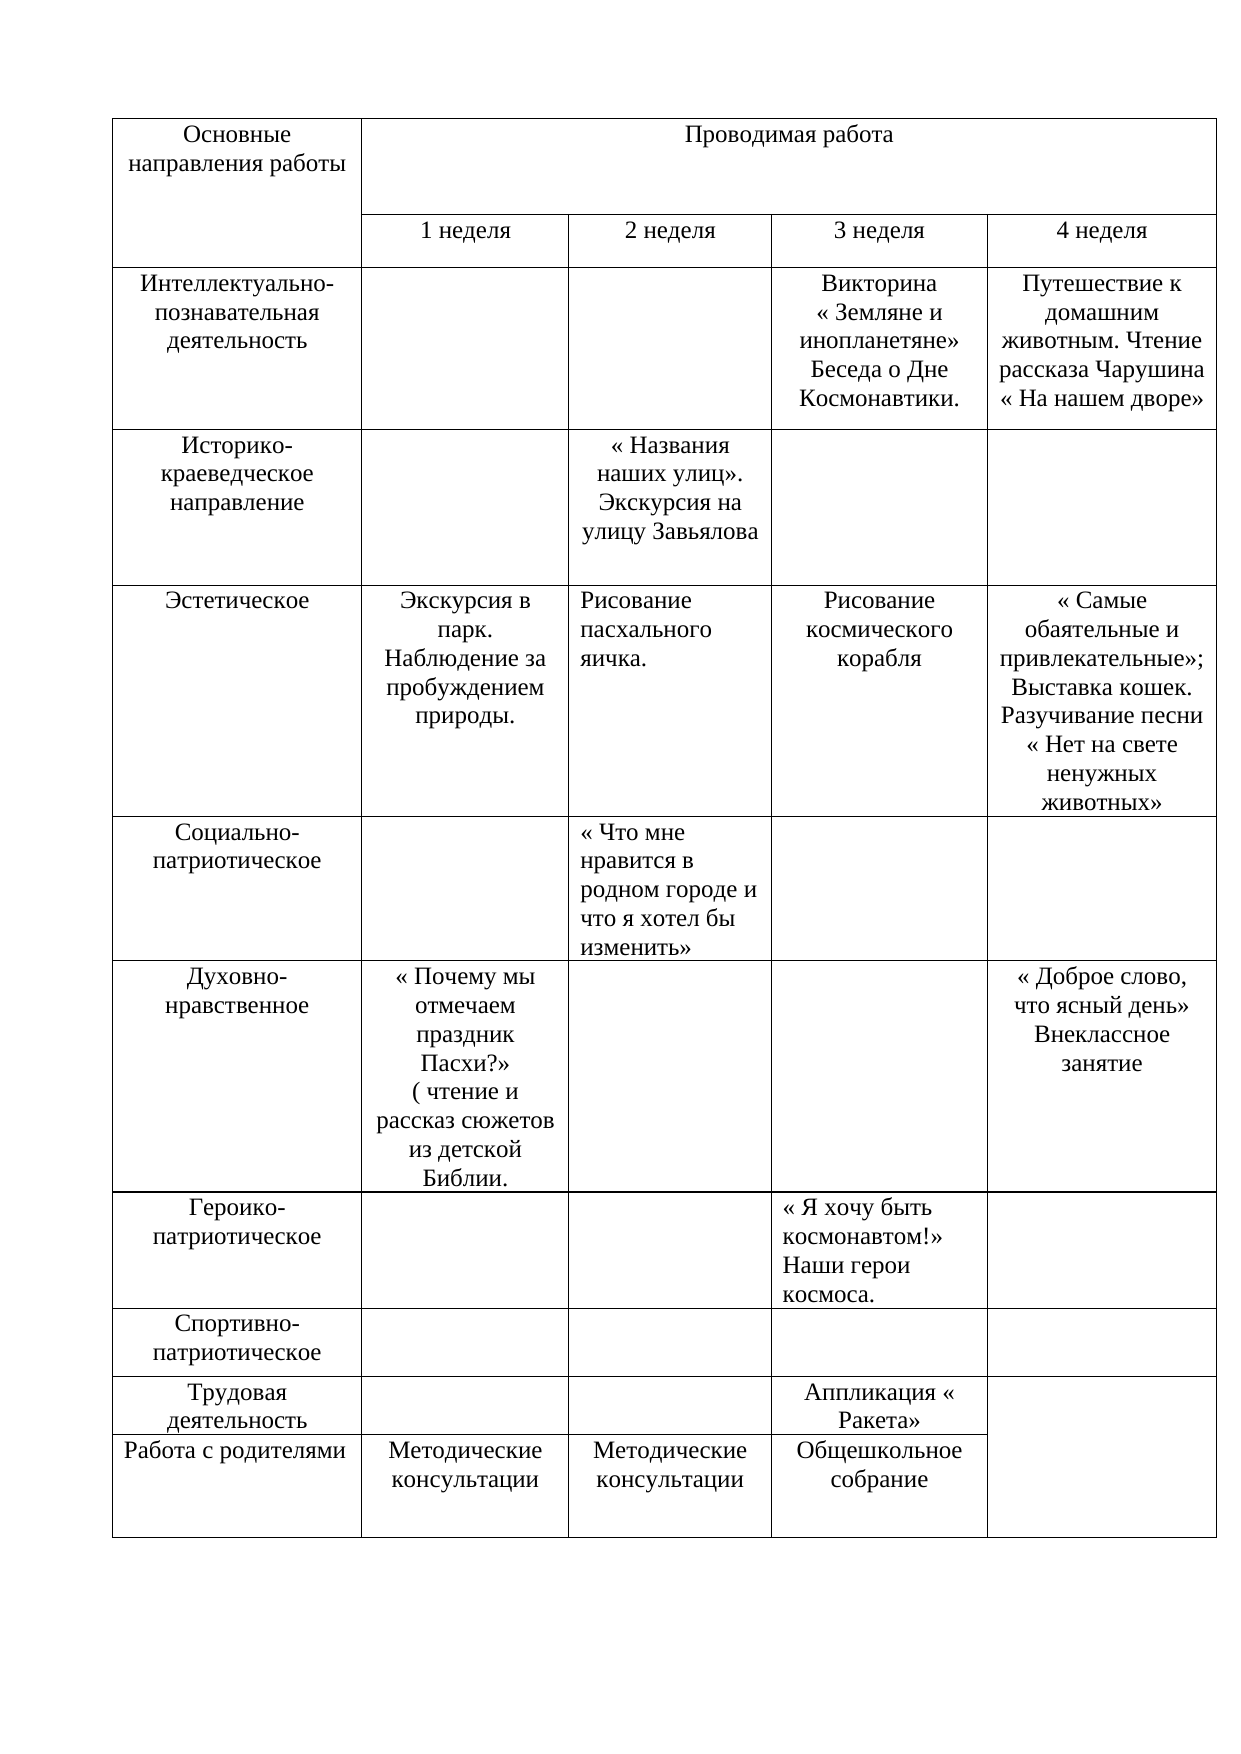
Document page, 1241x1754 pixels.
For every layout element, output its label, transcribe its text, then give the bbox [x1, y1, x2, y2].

table_cell [362, 817, 568, 960]
table_cell Эстетическое [113, 586, 361, 816]
table_cell « Самые обаятельные и привлекательные»; Выставка кошек. Разучивание песни « Нет на свете ненужных животных» [988, 586, 1216, 816]
table_cell Историко-краеведческое направление [113, 430, 361, 584]
table_cell Трудовая деятельность [113, 1377, 361, 1434]
table_cell 1 неделя [362, 215, 568, 267]
table_cell [772, 430, 987, 584]
table_cell [569, 1309, 771, 1376]
table_cell « Я хочу быть космонавтом!» Наши герои космоса. [772, 1193, 987, 1307]
table_cell Спортивно-патриотическое [113, 1309, 361, 1376]
table_cell [772, 817, 987, 960]
table_cell [772, 961, 987, 1191]
table_cell [362, 1309, 568, 1376]
table_cell [569, 1193, 771, 1307]
table_cell Путешествие к домашним животным. Чтение рассказа Чарушина « На нашем дворе» [988, 268, 1216, 429]
table_cell [772, 1309, 987, 1376]
table_cell « Что мне нравится в родном городе и что я хотел бы изменить» [569, 817, 771, 960]
table_cell Экскурсия в парк. Наблюдение за пробуждением природы. [362, 586, 568, 816]
table_cell [569, 268, 771, 429]
table_cell « Доброе слово, что ясный день» Внеклассное занятие [988, 961, 1216, 1191]
table_cell Викторина « Земляне и инопланетяне» Беседа о Дне Космонавтики. [772, 268, 987, 429]
table_cell Рисование пасхального яичка. [569, 586, 771, 816]
table_cell [569, 961, 771, 1191]
table_cell Социально-патриотическое [113, 817, 361, 960]
table_cell Аппликация « Ракета» [772, 1377, 987, 1434]
table_cell « Названия наших улиц». Экскурсия на улицу Завьялова [569, 430, 771, 584]
table_cell Работа с родителями [113, 1435, 361, 1537]
table_header Основные направления работы [113, 119, 361, 267]
table_cell [362, 1193, 568, 1307]
table_cell Героико-патриотическое [113, 1193, 361, 1307]
table_cell 3 неделя [772, 215, 987, 267]
table_cell [569, 1377, 771, 1434]
table_cell Общешкольное собрание [772, 1435, 987, 1537]
table_cell Методические консультации [362, 1435, 568, 1537]
table_cell [988, 1309, 1216, 1376]
table_cell [362, 268, 568, 429]
table_cell Духовно-нравственное [113, 961, 361, 1191]
table_cell « Почему мы отмечаем праздник Пасхи?» ( чтение и рассказ сюжетов из детской Библии. [362, 961, 568, 1191]
table_cell [988, 430, 1216, 584]
table_cell [988, 817, 1216, 960]
table_cell 2 неделя [569, 215, 771, 267]
table_cell [988, 1193, 1216, 1307]
table_cell Методические консультации [569, 1435, 771, 1537]
table_cell Интеллектуально-познавательная деятельность [113, 268, 361, 429]
table_cell [988, 1377, 1216, 1537]
table_header Проводимая работа [362, 119, 1216, 214]
table_cell Рисование космического корабля [772, 586, 987, 816]
table_cell 4 неделя [988, 215, 1216, 267]
table_cell [362, 430, 568, 584]
table_cell [362, 1377, 568, 1434]
